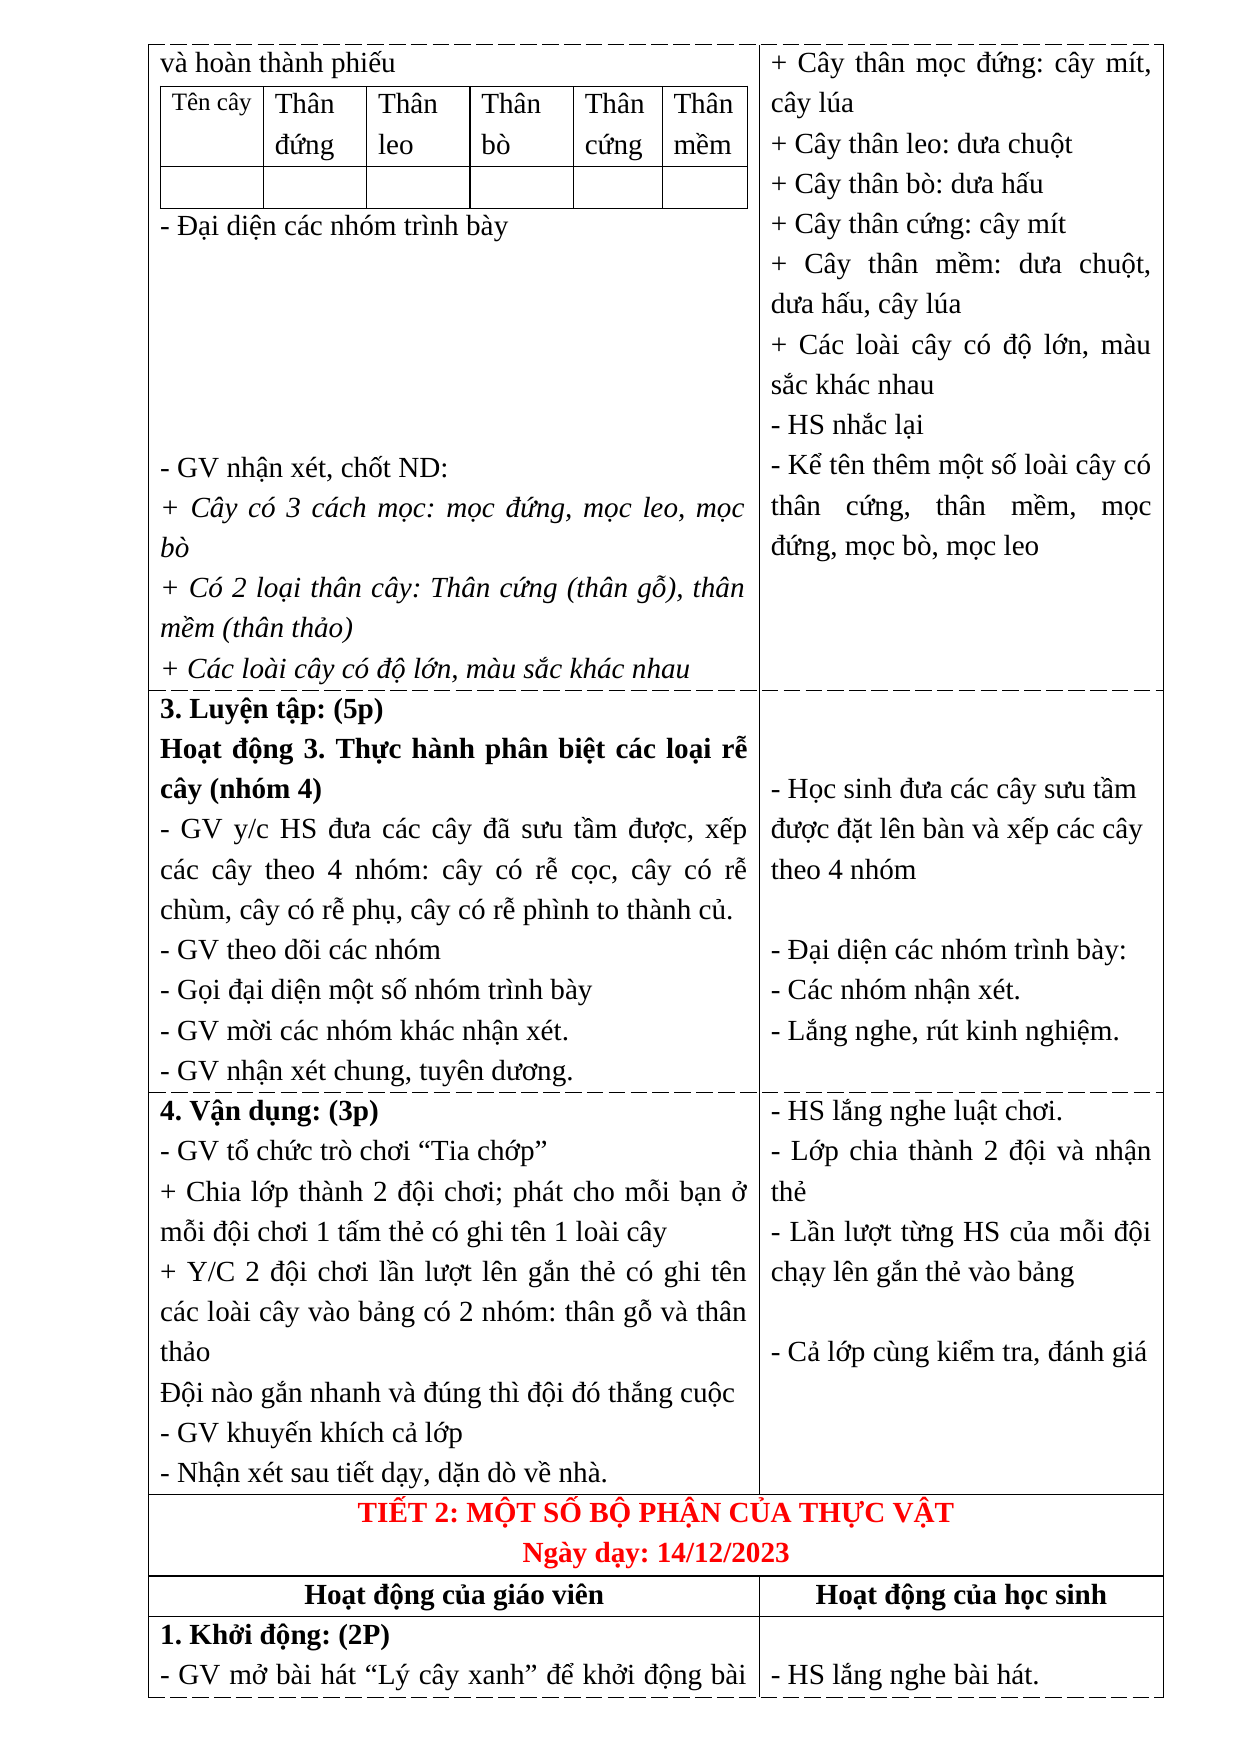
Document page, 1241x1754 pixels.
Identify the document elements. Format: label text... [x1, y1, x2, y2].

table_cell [149, 44, 759, 690]
table_cell TIẾT 2: MỘT SỐ BỘ PHẬN CỦA THỰC VẬT Ngày dạy: 14/12/2023 [149, 1495, 1163, 1575]
table_cell - Học sinh đưa các cây sưu tầm được đặt lên bàn và xếp các cây theo 4 nhóm - Đại diện các nhóm trình bày: - Các nhóm nhận xét. - Lắng nghe, rút kinh nghiệm. [760, 690, 1163, 1092]
table_cell - HS lắng nghe luật chơi. - Lớp chia thành 2 đội và nhận thẻ - Lần lượt từng HS của mỗi đội chạy lên gắn thẻ vào bảng - Cả lớp cùng kiểm tra, đánh giá [760, 1092, 1163, 1494]
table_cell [760, 1617, 1163, 1697]
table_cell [149, 1617, 759, 1697]
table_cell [759, 44, 1163, 690]
table_header Hoạt động của học sinh [760, 1577, 1163, 1616]
table_header Hoạt động của giáo viên [149, 1577, 759, 1616]
table_cell 4. Vận dụng: (3p) - GV tổ chức trò chơi “Tia chớp” + Chia lớp thành 2 đội chơi; phát cho mỗi bạn ở mỗi đội chơi 1 tấm thẻ có ghi tên 1 loài cây + Y/C 2 đội chơi lần lượt lên gắn thẻ có ghi tên các loài cây vào bảng có 2 nhóm: thân gỗ và thân thảo Đội nào gắn nhanh và đúng thì đội đó thắng cuộc - GV khuyến khích cả lớp - Nhận xét sau tiết dạy, dặn dò về nhà. [149, 1092, 759, 1494]
table_cell 3. Luyện tập: (5p) Hoạt động 3. Thực hành phân biệt các loại rễ cây (nhóm 4) - GV y/c HS đưa các cây đã sưu tầm được, xếp các cây theo 4 nhóm: cây có rễ cọc, cây có rễ chùm, cây có rễ phụ, cây có rễ phình to thành củ. - GV theo dõi các nhóm - Gọi đại diện một số nhóm trình bày - GV mời các nhóm khác nhận xét. - GV nhận xét chung, tuyên dương. [149, 690, 759, 1092]
